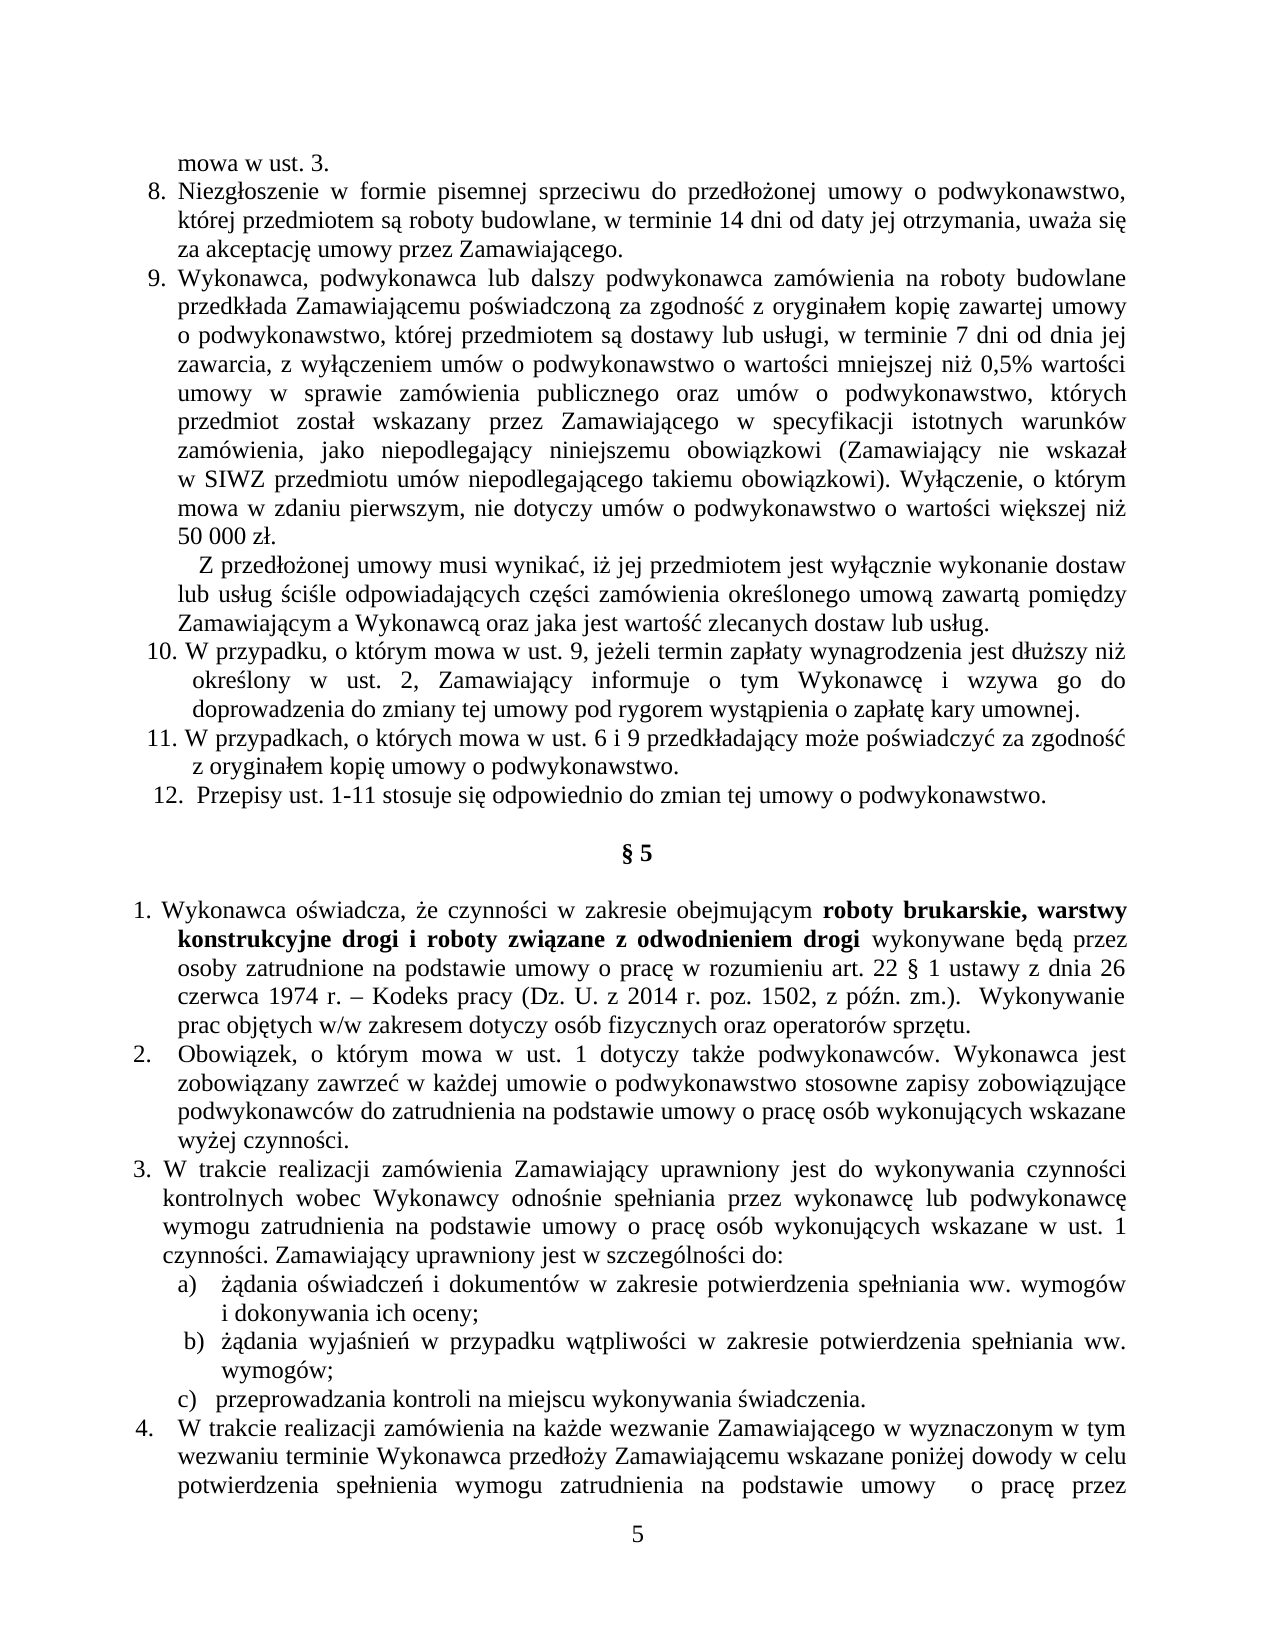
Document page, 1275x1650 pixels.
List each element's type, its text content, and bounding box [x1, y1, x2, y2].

text 1. Wykonawca oświadcza, że czynności w zakresie obejmującym roboty brukarskie, warstwy konstrukcyjne drogi i roboty związane z odwodnieniem drogi wykonywane będą przez osoby zatrudnione na podstawie umowy o pracę w rozumieniu art. 22 § 1 ustawy z dnia 26 czerwca 1974 r. – Kodeks pracy (Dz. U. z 2014 r. poz. 1502, z późn. zm.). Wykonywanie prac objętych w/w zakresem dotyczy osób fizycznych oraz operatorów sprzętu. [133, 895, 1127, 1039]
text c) przeprowadzania kontroli na miejscu wykonywania świadczenia. [148, 1384, 1127, 1413]
text 10. W przypadku, o którym mowa w ust. 9, jeżeli termin zapłaty wynagrodzenia jest dłuższy niż określony w ust. 2, Zamawiający informuje o tym Wykonawcę i wzywa go do doprowadzenia do zmiany tej umowy pod rygorem wystąpienia o zapłatę kary umownej. [146, 636, 1127, 723]
text 3. W trakcie realizacji zamówienia Zamawiający uprawniony jest do wykonywania czynności kontrolnych wobec Wykonawcy odnośnie spełniania przez wykonawcę lub podwykonawcę wymogu zatrudnienia na podstawie umowy o pracę osób wykonujących wskazane w ust. 1 czynności. Zamawiający uprawniony jest w szczególności do: [133, 1154, 1127, 1269]
text 12. Przepisy ust. 1-11 stosuje się odpowiednio do zmian tej umowy o podwykonawstwo. [146, 780, 1127, 809]
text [148, 148, 1127, 176]
text § 5 [146, 838, 1127, 866]
text 2. Obowiązek, o którym mowa w ust. 1 dotyczy także podwykonawców. Wykonawca jest zobowiązany zawrzeć w każdej umowie o podwykonawstwo stosowne zapisy zobowiązujące podwykonawców do zatrudnienia na podstawie umowy o pracę osób wykonujących wskazane wyżej czynności. [133, 1039, 1127, 1154]
text 11. W przypadkach, o których mowa w ust. 6 i 9 przedkładający może poświadczyć za zgodność z oryginałem kopię umowy o podwykonawstwo. [146, 723, 1127, 780]
text b) żądania wyjaśnień w przypadku wątpliwości w zakresie potwierdzenia spełniania ww. wymogów; [177, 1326, 1127, 1384]
text Z przedłożonej umowy musi wynikać, iż jej przedmiotem jest wyłącznie wykonanie dostaw lub usług ściśle odpowiadających części zamówienia określonego umową zawartą pomiędzy Zamawiającym a Wykonawcą oraz jaka jest wartość zlecanych dostaw lub usług. [146, 550, 1127, 636]
text 9. Wykonawca, podwykonawca lub dalszy podwykonawca zamówienia na roboty budowlane przedkłada Zamawiającemu poświadczoną za zgodność z oryginałem kopię zawartej umowy o podwykonawstwo, której przedmiotem są dostawy lub usługi, w terminie 7 dni od dnia jej zawarcia, z wyłączeniem umów o podwykonawstwo o wartości mniejszej niż 0,5% wartości umowy w sprawie zamówienia publicznego oraz umów o podwykonawstwo, których przedmiot został wskazany przez Zamawiającego w specyfikacji istotnych warunków zamówienia, jako niepodlegający niniejszemu obowiązkowi (Zamawiający nie wskazał w SIWZ przedmiotu umów niepodlegającego takiemu obowiązkowi). Wyłączenie, o którym mowa w zdaniu pierwszym, nie dotyczy umów o podwykonawstwo o wartości większej niż 50 000 zł. [148, 263, 1127, 550]
text 8. Niezgłoszenie w formie pisemnej sprzeciwu do przedłożonej umowy o podwykonawstwo, której przedmiotem są roboty budowlane, w terminie 14 dni od daty jej otrzymania, uważa się za akceptację umowy przez Zamawiającego. [148, 176, 1127, 263]
text a) żądania oświadczeń i dokumentów w zakresie potwierdzenia spełniania ww. wymogów i dokonywania ich oceny; [177, 1269, 1127, 1326]
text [104, 1413, 1127, 1499]
